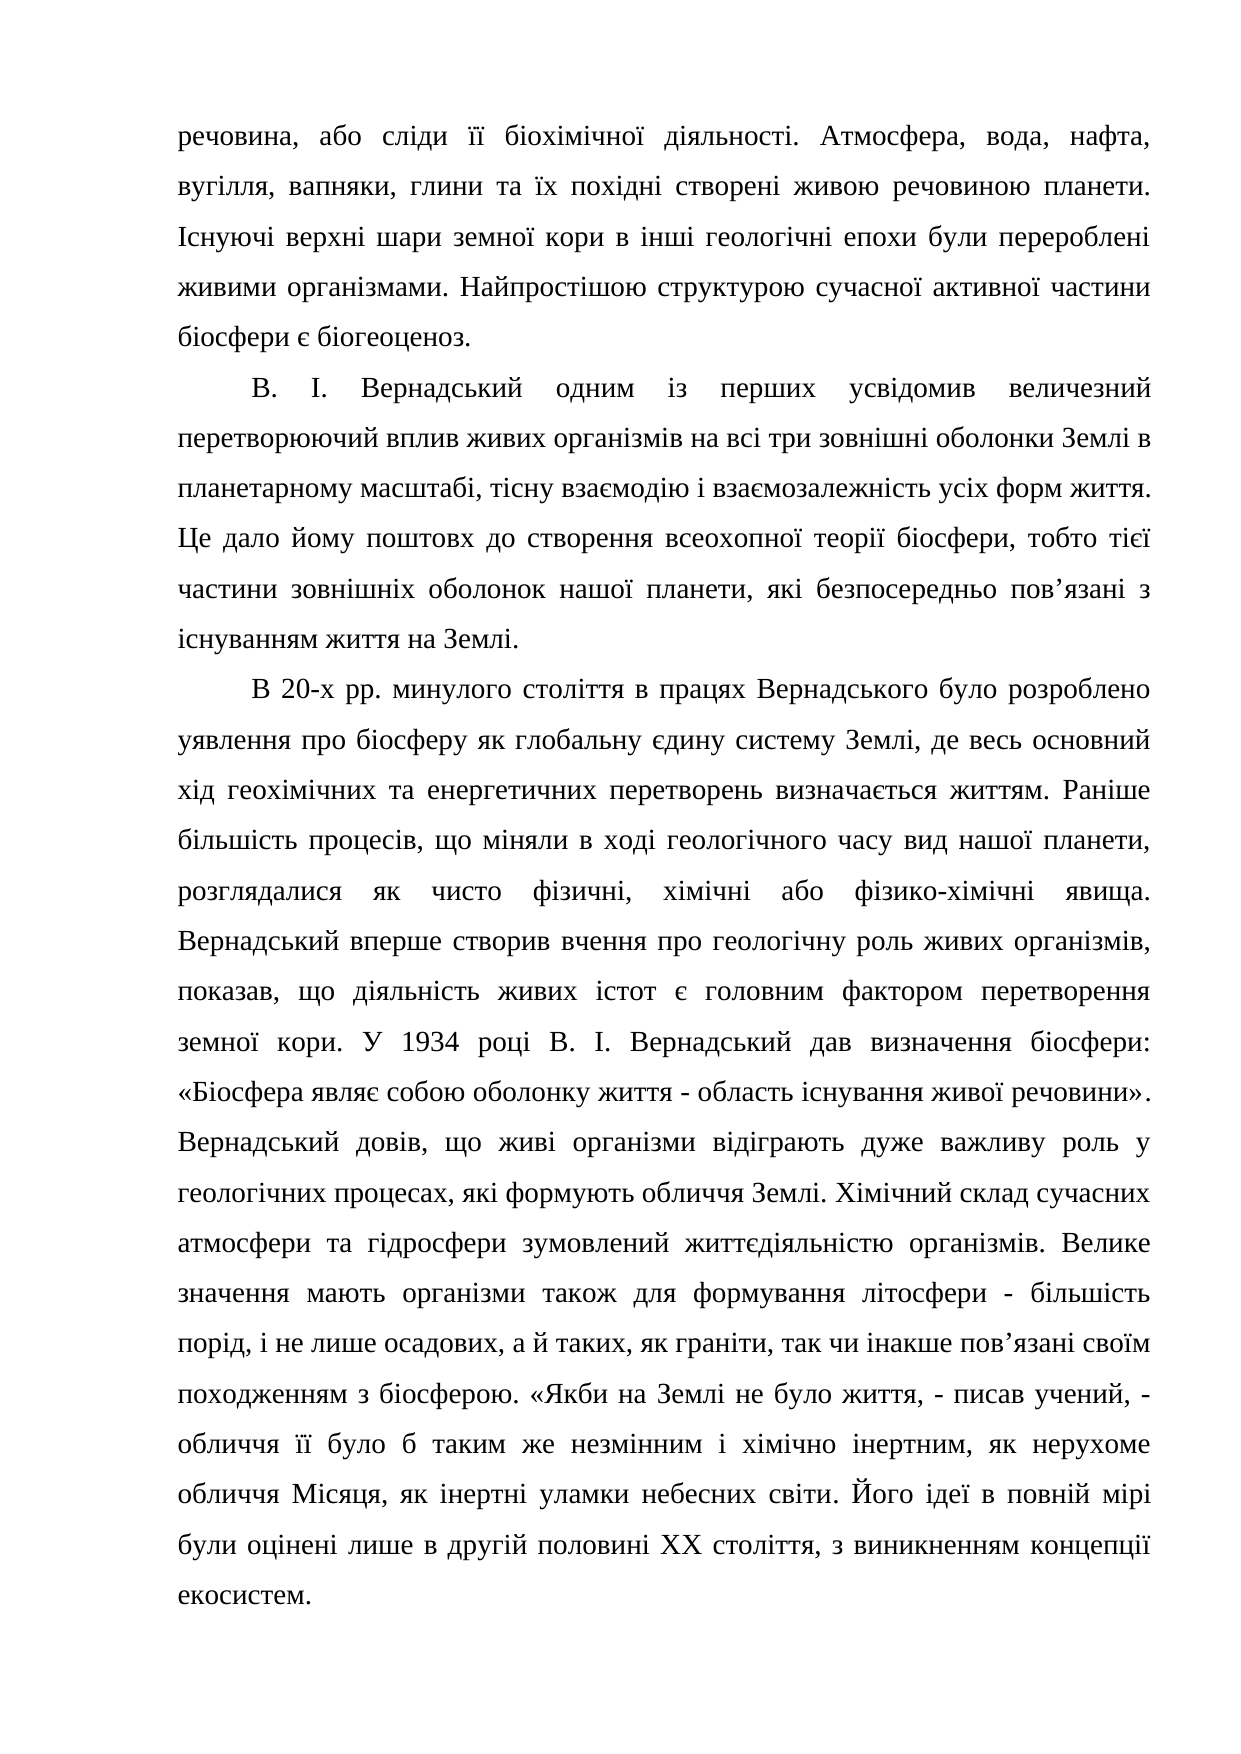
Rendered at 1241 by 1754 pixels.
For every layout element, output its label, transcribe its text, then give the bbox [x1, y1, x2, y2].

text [177, 118, 1152, 353]
text В 20-х рр. минулого століття в працях Вернадського було розроблено уявлення про біосферу як глобальну єдину систему Землі, де весь основний хід геохімічних та енергетичних перетворень визначається життям. Раніше більшість процесів, що міняли в ході геологічного часу вид нашої планети, розглядалися як чисто фізичні, хімічні або фізико-хімічні явища. Вернадський вперше створив вчення про геологічну роль живих організмів, показав, що діяльність живих істот є головним фактором перетворення земної кори. У 1934 році В. І. Вернадський дав визначення біосфери: «Біосфера являє собою оболонку життя - область існування живої речовини». Вернадський довів, що живі організми відіграють дуже важливу роль у геологічних процесах, які формують обличчя Землі. Хімічний склад сучасних атмосфери та гідросфери зумовлений життєдіяльністю організмів. Велике значення мають організми також для формування літосфери - більшість порід, і не лише осадових, а й таких, як граніти, так чи інакше пов’язані своїм походженням з біосферою. «Якби на Землі не було життя, - писав учений, - обличчя її було б таким же незмінним і хімічно інертним, як нерухоме обличчя Місяця, як інертні уламки небесних світи. Його ідеї в повній мірі були оцінені лише в другій половині ХХ століття, з виникненням концепції екосистем. [177, 672, 1152, 1611]
text В. І. Вернадський одним із перших усвідомив величезний перетворюючий вплив живих організмів на всі три зовнішні оболонки Землі в планетарному масштабі, тісну взаємодію і взаємозалежність усіх форм життя. Це дало йому поштовх до створення всеохопної теорії біосфери, тобто тієї частини зовнішніх оболонок нашої планети, які безпосередньо пов’язані з існуванням життя на Землі. [177, 370, 1152, 655]
